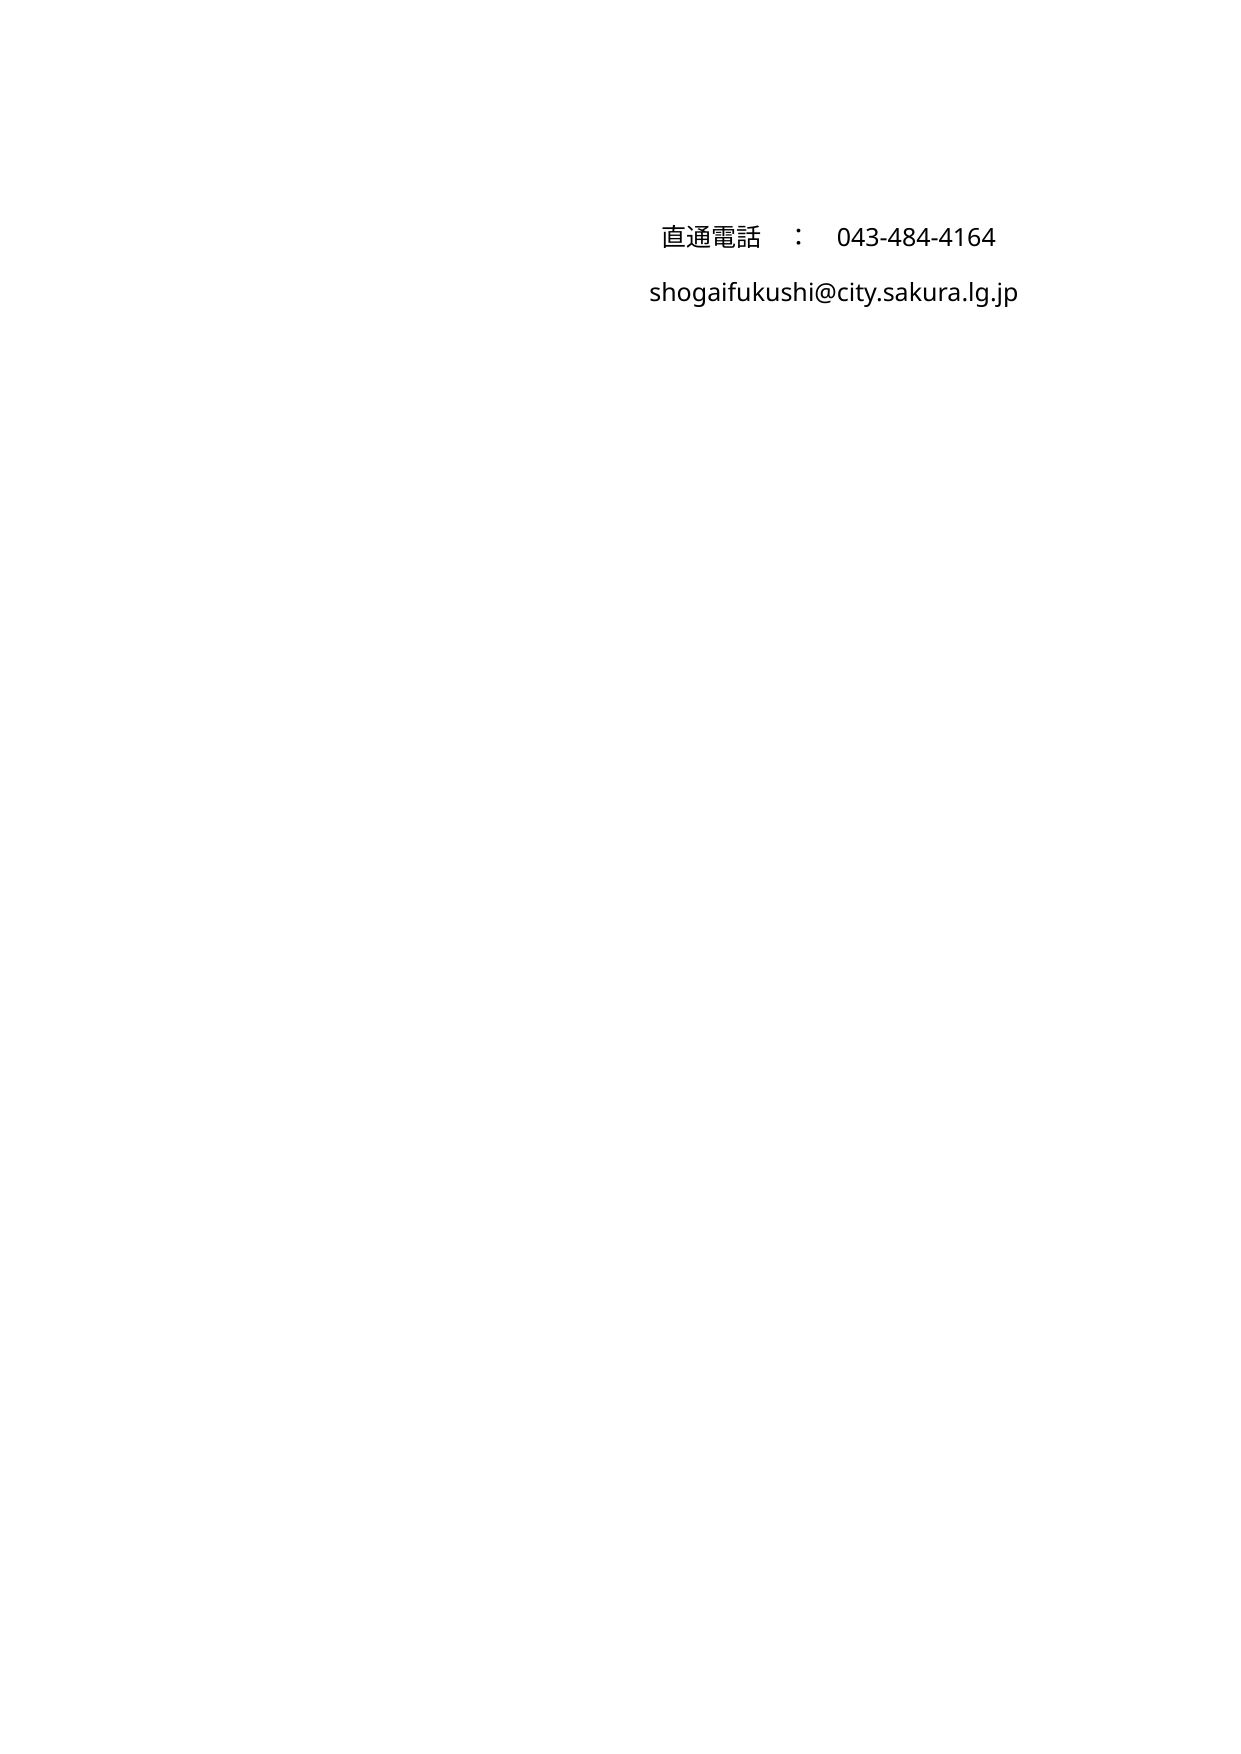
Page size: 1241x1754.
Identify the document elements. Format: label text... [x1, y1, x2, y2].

text 直通電話 ： 043-484-4164 [637, 217, 1063, 254]
text shogaifukushi@city.sakura.lg.jp [637, 273, 1063, 311]
